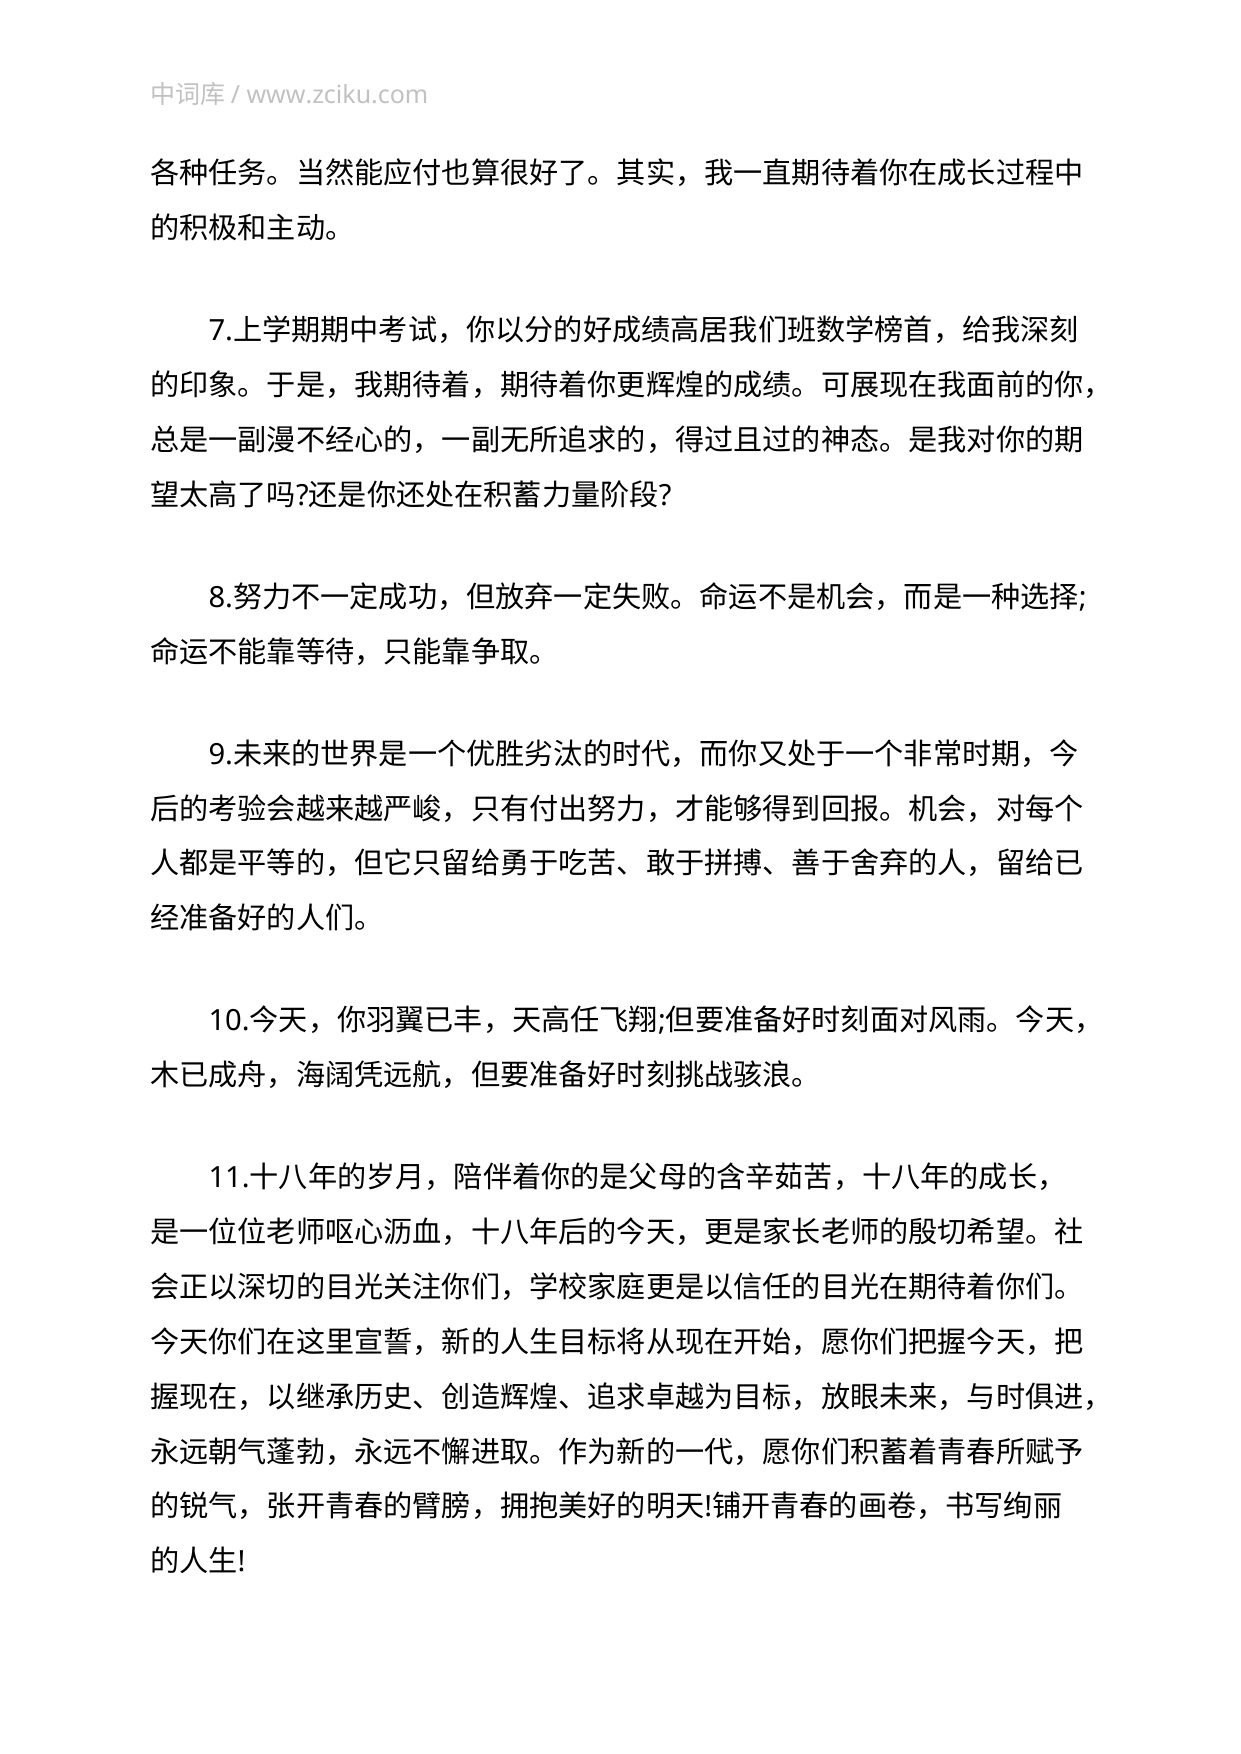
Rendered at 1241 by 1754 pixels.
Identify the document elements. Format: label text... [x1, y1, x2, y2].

text 9.未来的世界是一个优胜劣汰的时代，而你又处于一个非常时期，今后的考验会越来越严峻，只有付出努力，才能够得到回报。机会，对每个人都是平等的，但它只留给勇于吃苦、敢于拼搏、善于舍弃的人，留给已经准备好的人们。 [150, 730, 1090, 937]
text 11.十八年的岁月，陪伴着你的是父母的含辛茹苦，十八年的成长，是一位位老师呕心沥血，十八年后的今天，更是家长老师的殷切希望。社会正以深切的目光关注你们，学校家庭更是以信任的目光在期待着你们。今天你们在这里宣誓，新的人生目标将从现在开始，愿你们把握今天，把握现在，以继承历史、创造辉煌、追求卓越为目标，放眼未来，与时俱进，永远朝气蓬勃，永远不懈进取。作为新的一代，愿你们积蓄着青春所赋予的锐气，张开青春的臂膀，拥抱美好的明天!铺开青春的画卷，书写绚丽的人生! [150, 1153, 1090, 1580]
text 8.努力不一定成功，但放弃一定失败。命运不是机会，而是一种选择;命运不能靠等待，只能靠争取。 [150, 573, 1090, 671]
text 7.上学期期中考试，你以分的好成绩高居我们班数学榜首，给我深刻的印象。于是，我期待着，期待着你更辉煌的成绩。可展现在我面前的你，总是一副漫不经心的，一副无所追求的，得过且过的神态。是我对你的期望太高了吗?还是你还处在积蓄力量阶段? [150, 307, 1090, 514]
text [150, 150, 1090, 247]
text 10.今天，你羽翼已丰，天高任飞翔;但要准备好时刻面对风雨。今天，木已成舟，海阔凭远航，但要准备好时刻挑战骇浪。 [150, 997, 1090, 1094]
